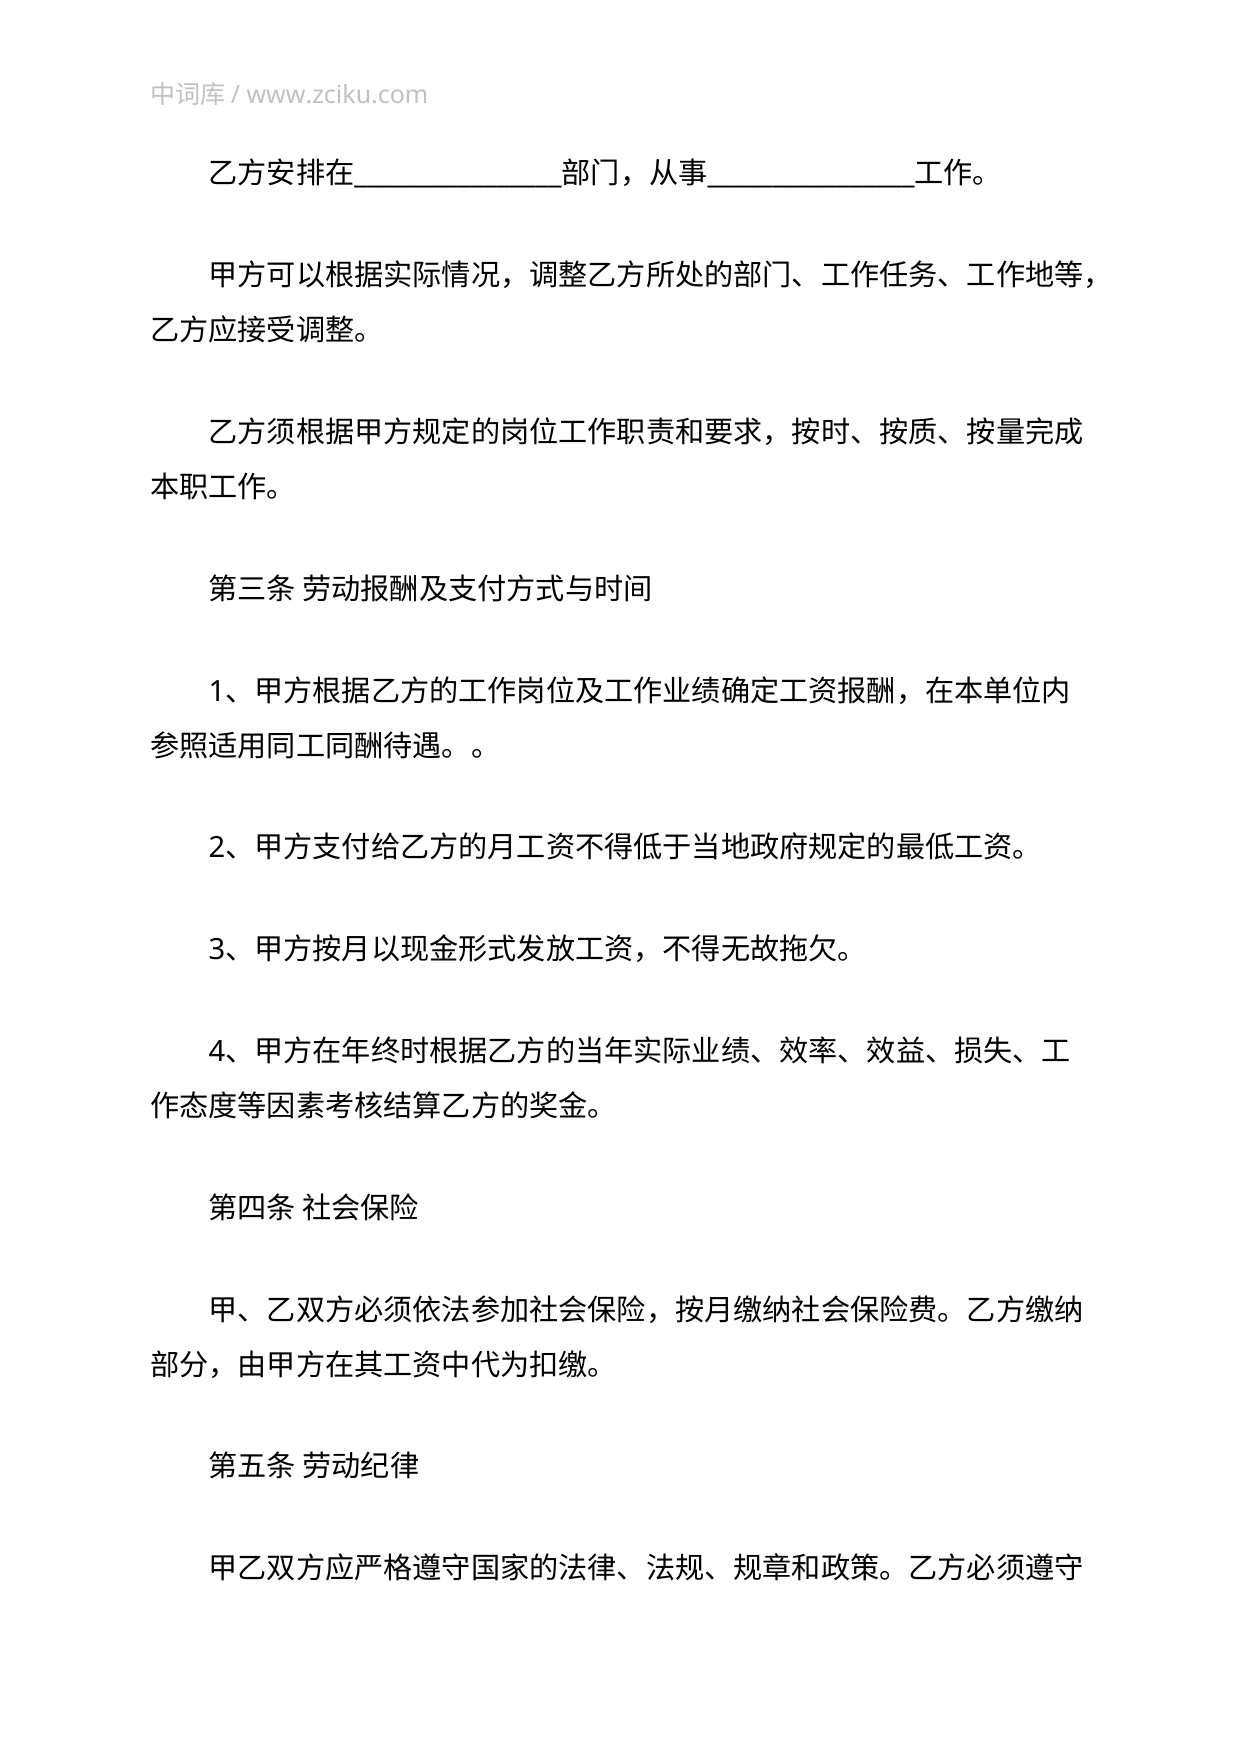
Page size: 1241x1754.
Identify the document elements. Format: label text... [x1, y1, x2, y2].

text 第四条 社会保险 [150, 1184, 1090, 1227]
text 1、甲方根据乙方的工作岗位及工作业绩确定工资报酬，在本单位内参照适用同工同酬待遇。。 [150, 667, 1090, 764]
text 乙方须根据甲方规定的岗位工作职责和要求，按时、按质、按量完成本职工作。 [150, 409, 1090, 506]
text 3、甲方按月以现金形式发放工资，不得无故拖欠。 [150, 926, 1090, 968]
text 2、甲方支付给乙方的月工资不得低于当地政府规定的最低工资。 [150, 824, 1090, 866]
text 甲方可以根据实际情况，调整乙方所处的部门、工作任务、工作地等，乙方应接受调整。 [150, 252, 1090, 349]
text 第五条 劳动纪律 [150, 1443, 1090, 1485]
text 4、甲方在年终时根据乙方的当年实际业绩、效率、效益、损失、工作态度等因素考核结算乙方的奖金。 [150, 1028, 1090, 1125]
text 乙方安排在________________部门，从事________________工作。 [150, 150, 1090, 192]
text 甲、乙双方必须依法参加社会保险，按月缴纳社会保险费。乙方缴纳部分，由甲方在其工资中代为扣缴。 [150, 1286, 1090, 1383]
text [150, 1545, 1090, 1587]
text 第三条 劳动报酬及支付方式与时间 [150, 565, 1090, 608]
